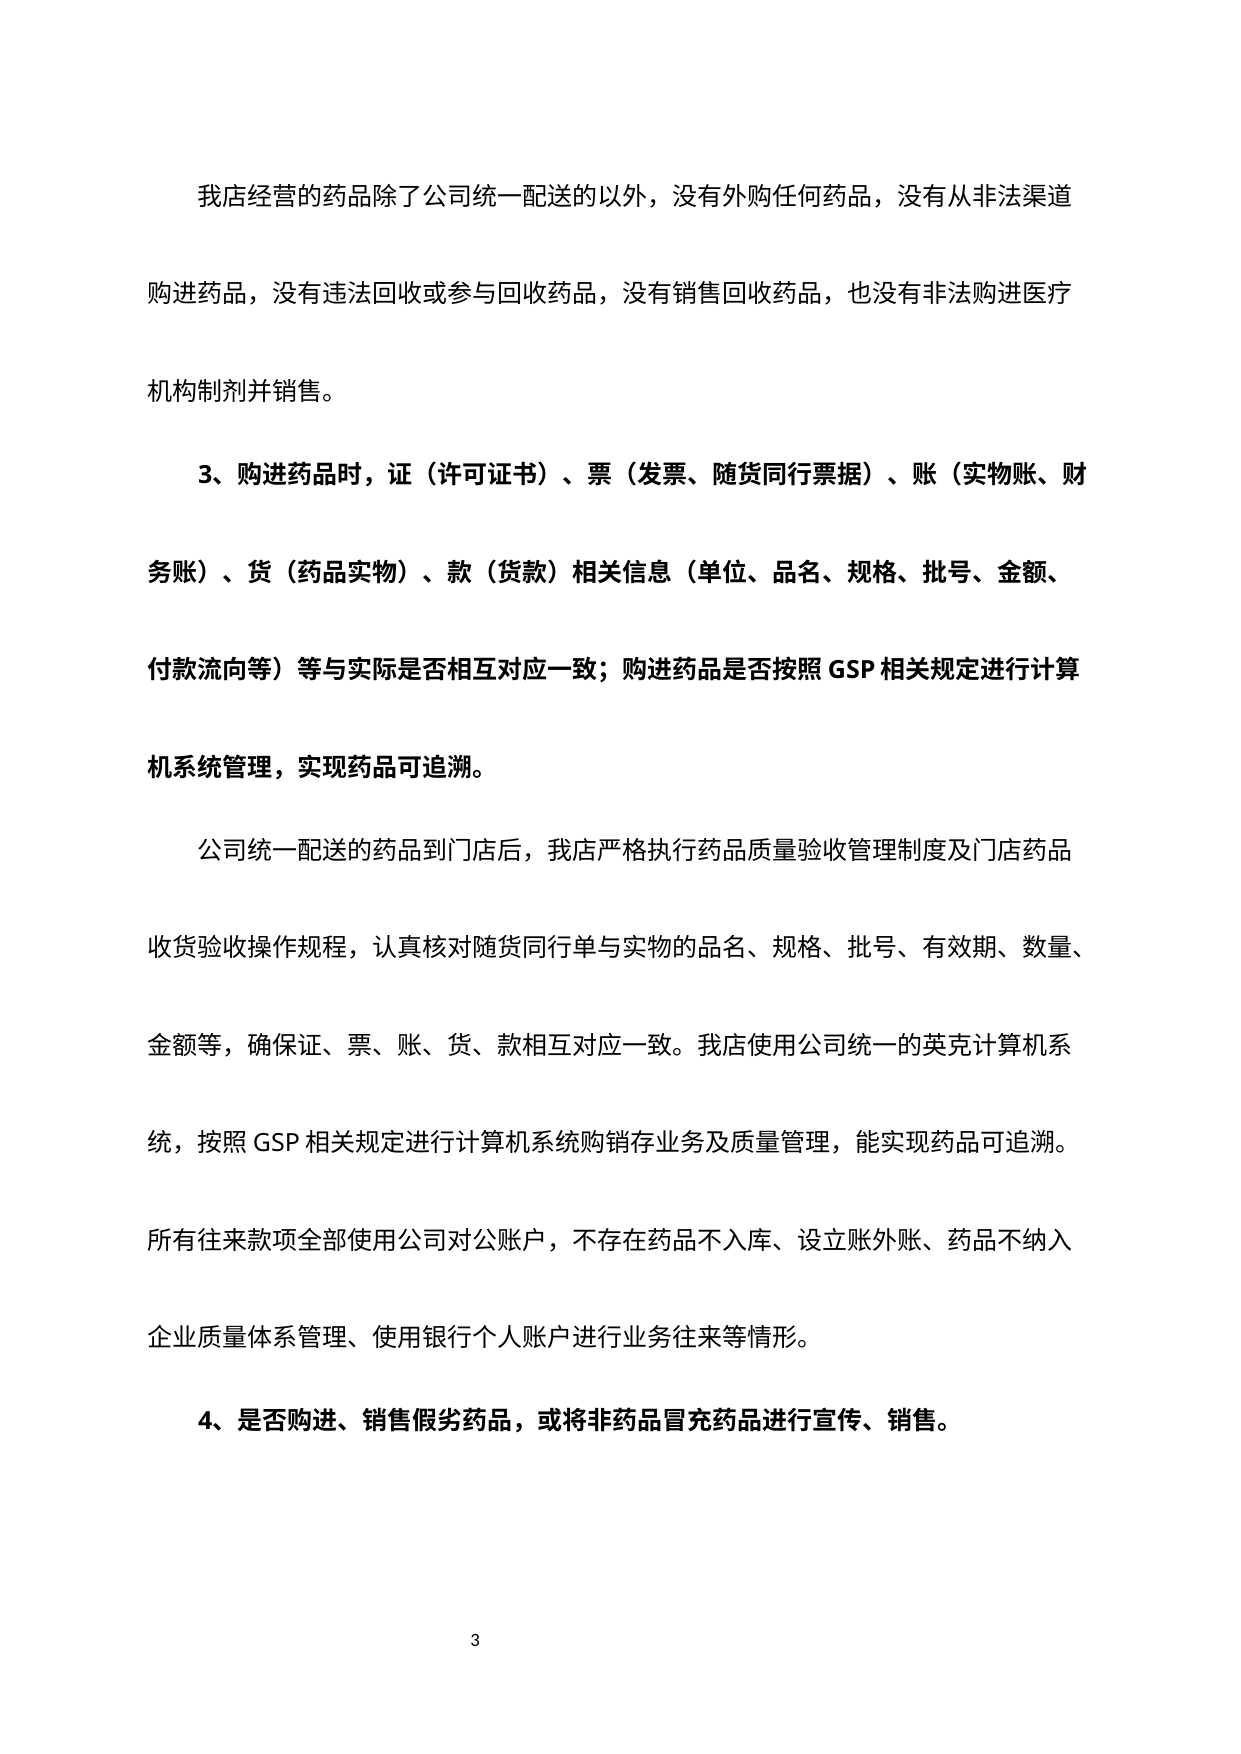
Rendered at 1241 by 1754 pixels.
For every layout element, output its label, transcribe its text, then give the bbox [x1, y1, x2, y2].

text 公司统一配送的药品到门店后，我店严格执行药品质量验收管理制度及门店药品收货验收操作规程，认真核对随货同行单与实物的品名、规格、批号、有效期、数量、金额等，确保证、票、账、货、款相互对应一致。我店使用公司统一的英克计算机系统，按照GSP相关规定进行计算机系统购销存业务及质量管理，能实现药品可追溯。所有往来款项全部使用公司对公账户，不存在药品不入库、设立账外账、药品不纳入企业质量体系管理、使用银行个人账户进行业务往来等情形。 [148, 816, 1093, 928]
text 3、购进药品时，证（许可证书）、票（发票、随货同行票据）、账（实物账、财务账）、货（药品实物）、款（货款）相关信息（单位、品名、规格、批号、金额、付款流向等）等与实际是否相互对应一致；购进药品是否按照GSP相关规定进行计算机系统管理，实现药品可追溯。 [148, 440, 1093, 798]
text 公司统一配送的药品到门店后，我店严格执行药品质量验收管理制度及门店药品收货验收操作规程，认真核对随货同行单与实物的品名、规格、批号、有效期、数量、金额等，确保证、票、账、货、款相互对应一致。我店使用公司统一的英克计算机系统，按照GSP相关规定进行计算机系统购销存业务及质量管理，能实现药品可追溯。所有往来款项全部使用公司对公账户，不存在药品不入库、设立账外账、药品不纳入企业质量体系管理、使用银行个人账户进行业务往来等情形。 [148, 964, 1093, 1368]
text 我店经营的药品除了公司统一配送的以外，没有外购任何药品，没有从非法渠道购进药品，没有违法回收或参与回收药品，没有销售回收药品，也没有非法购进医疗机构制剂并销售。 [148, 162, 1093, 422]
text 4、是否购进、销售假劣药品，或将非药品冒充药品进行宣传、销售。 [148, 1386, 1093, 1451]
